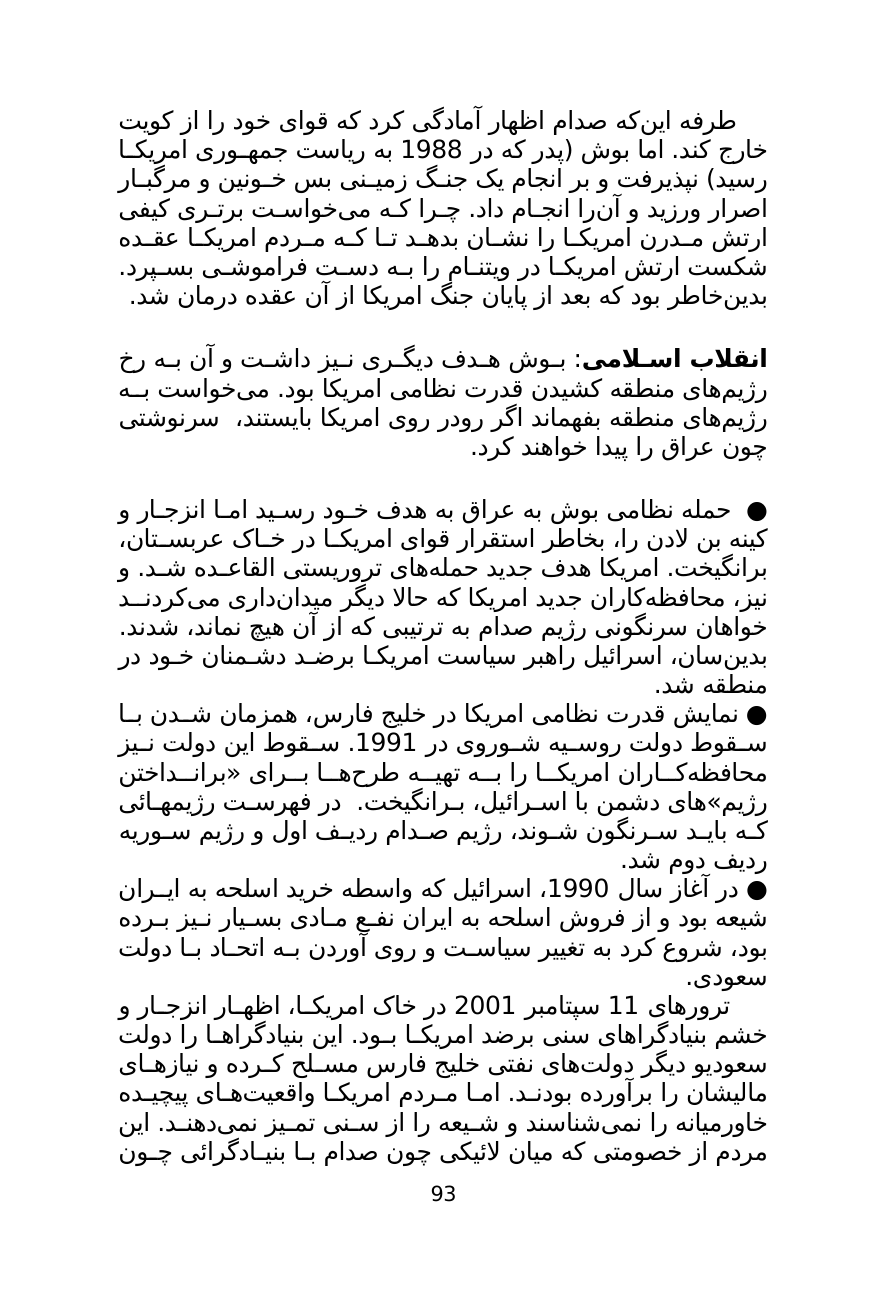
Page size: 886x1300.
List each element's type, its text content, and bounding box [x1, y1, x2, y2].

text ● نمایش قدرت نظامی امریکا در خلیج فارس، همزمان شدن با سقوط دولت روسیه شوروی در 1991. سقوط این دولت نیز محافظه‌کاران امریکا را به تهیه طرح‌ها برای «برانداختن رژیم»های دشمن با اسرائیل، برانگیخت. در فهرست رژیمهائی که باید سرنگون شوند، رژیم صدام ردیف اول و رژیم سوریه ردیف دوم شد. [118, 699, 768, 874]
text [118, 991, 768, 1166]
text طرفه این‌که صدام اظهار آمادگی کرد که قوای خود را از کویت خارج کند. اما بوش (پدر که در 1988 به ریاست جمهوری امریکا رسید) نپذیرفت و بر انجام یک جنگ زمینی بس خونین و مرگبار اصرار ورزید و آن‌را انجام داد. چرا که می‌خواست برتری کیفی ارتش مدرن امریکا را نشان بدهد تا که مردم امریکا عقده شکست ارتش امریکا در ویتنام را به دست فراموشی بسپرد. بدین‌خاطر بود که بعد از پایان جنگ امریکا از آن عقده درمان شد. [118, 106, 768, 311]
text انقلاب اسلامی: بوش هدف دیگری نیز داشت و آن به رخ رژیم‌های منطقه کشیدن قدرت نظامی امریکا بود. می‌خواست به رژیم‌های منطقه بفهماند اگر رودر روی امریکا بایستند، سرنوشتی چون عراق را پیدا خواهند کرد. [118, 344, 768, 461]
text ● در آغاز سال 1990، اسرائیل که واسطه خرید اسلحه به ایران شیعه بود و از فروش اسلحه به ایران نفع مادی بسیار نیز برده بود، شروع کرد به تغییر سیاست و روی آوردن به اتحاد با دولت سعودی. [118, 874, 768, 991]
text ● حمله نظامی بوش به عراق به هدف خود رسید اما انزجار و کینه بن لادن را، بخاطر استقرار قوای امریکا در خاک عربستان، برانگیخت. امریکا هدف جدید حمله‌های تروریستی القاعده شد. و نیز، محافظه‌کاران جدید امریکا که حالا دیگر میدان‌داری می‌کردند خواهان سرنگونی رژیم صدام به ترتیبی که از آن هیچ نماند، شدند. بدین‌سان، اسرائیل راهبر سیاست امریکا برضد دشمنان خود در منطقه شد. [118, 495, 768, 699]
